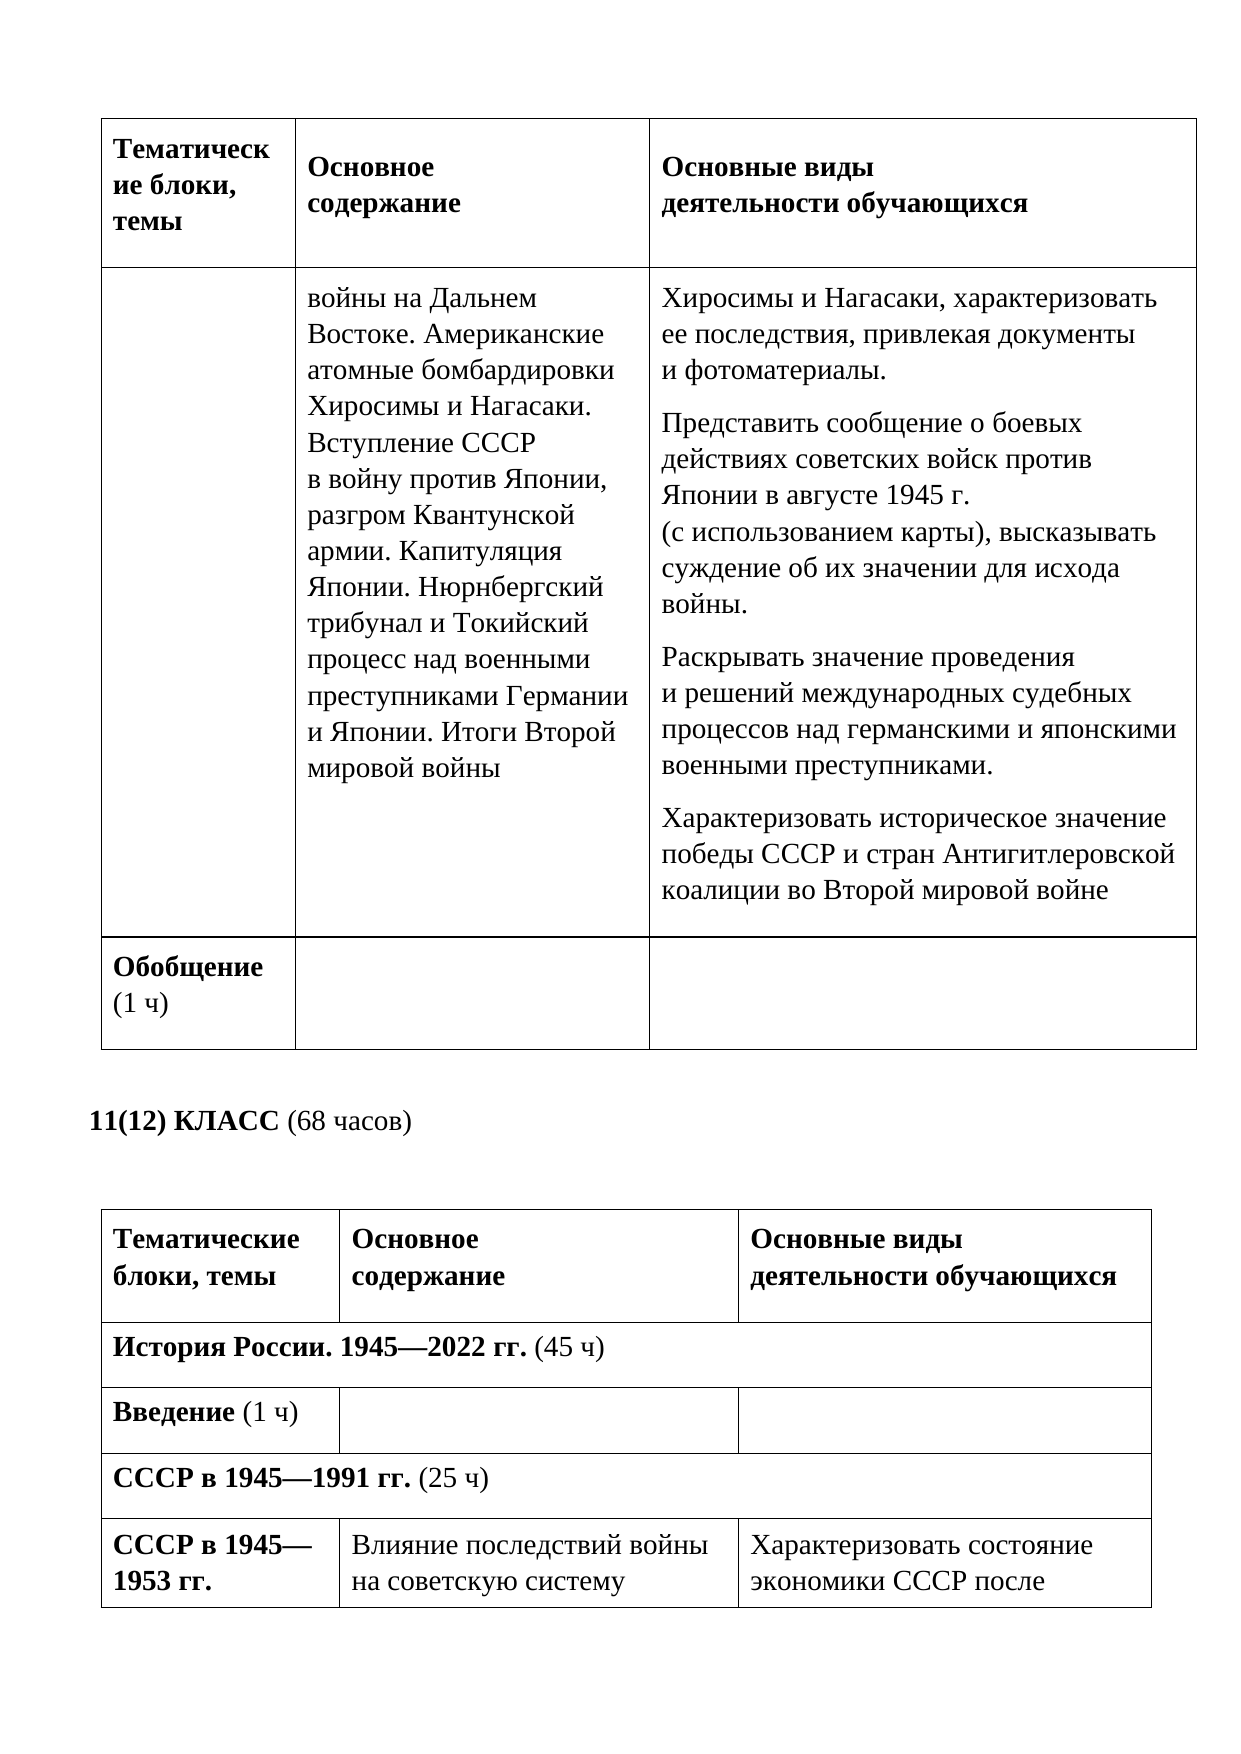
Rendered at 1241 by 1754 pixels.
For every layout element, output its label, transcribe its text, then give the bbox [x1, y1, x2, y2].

table_cell [296, 938, 649, 1049]
table_header Основное содержание [296, 119, 649, 267]
table_cell СССР в 1945—1953 гг. (4 ч) [102, 1519, 339, 1607]
table_cell Введение (1 ч) [102, 1388, 339, 1453]
table_cell [739, 1388, 1151, 1453]
text 11(12) КЛАСС (68 часов) [89, 1103, 1063, 1137]
table_header Тематические блоки, темы [102, 1210, 339, 1322]
table_cell [650, 938, 1196, 1049]
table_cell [296, 268, 649, 936]
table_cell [340, 1519, 738, 1607]
table_cell История России. 1945—2022 гг. (45 ч) [102, 1323, 1151, 1387]
table_header Основные виды деятельности обучающихся [739, 1210, 1151, 1322]
table_header Основные виды деятельности обучающихся [650, 119, 1196, 267]
table_header Основное содержание [340, 1210, 738, 1322]
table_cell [739, 1519, 1151, 1607]
table_header Тематические блоки, темы [102, 119, 295, 267]
table_cell Обобщение (1 ч) [102, 938, 295, 1049]
table_cell [340, 1388, 738, 1453]
table_cell СССР в 1945—1991 гг. (25 ч) [102, 1454, 1151, 1518]
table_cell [650, 268, 1196, 936]
